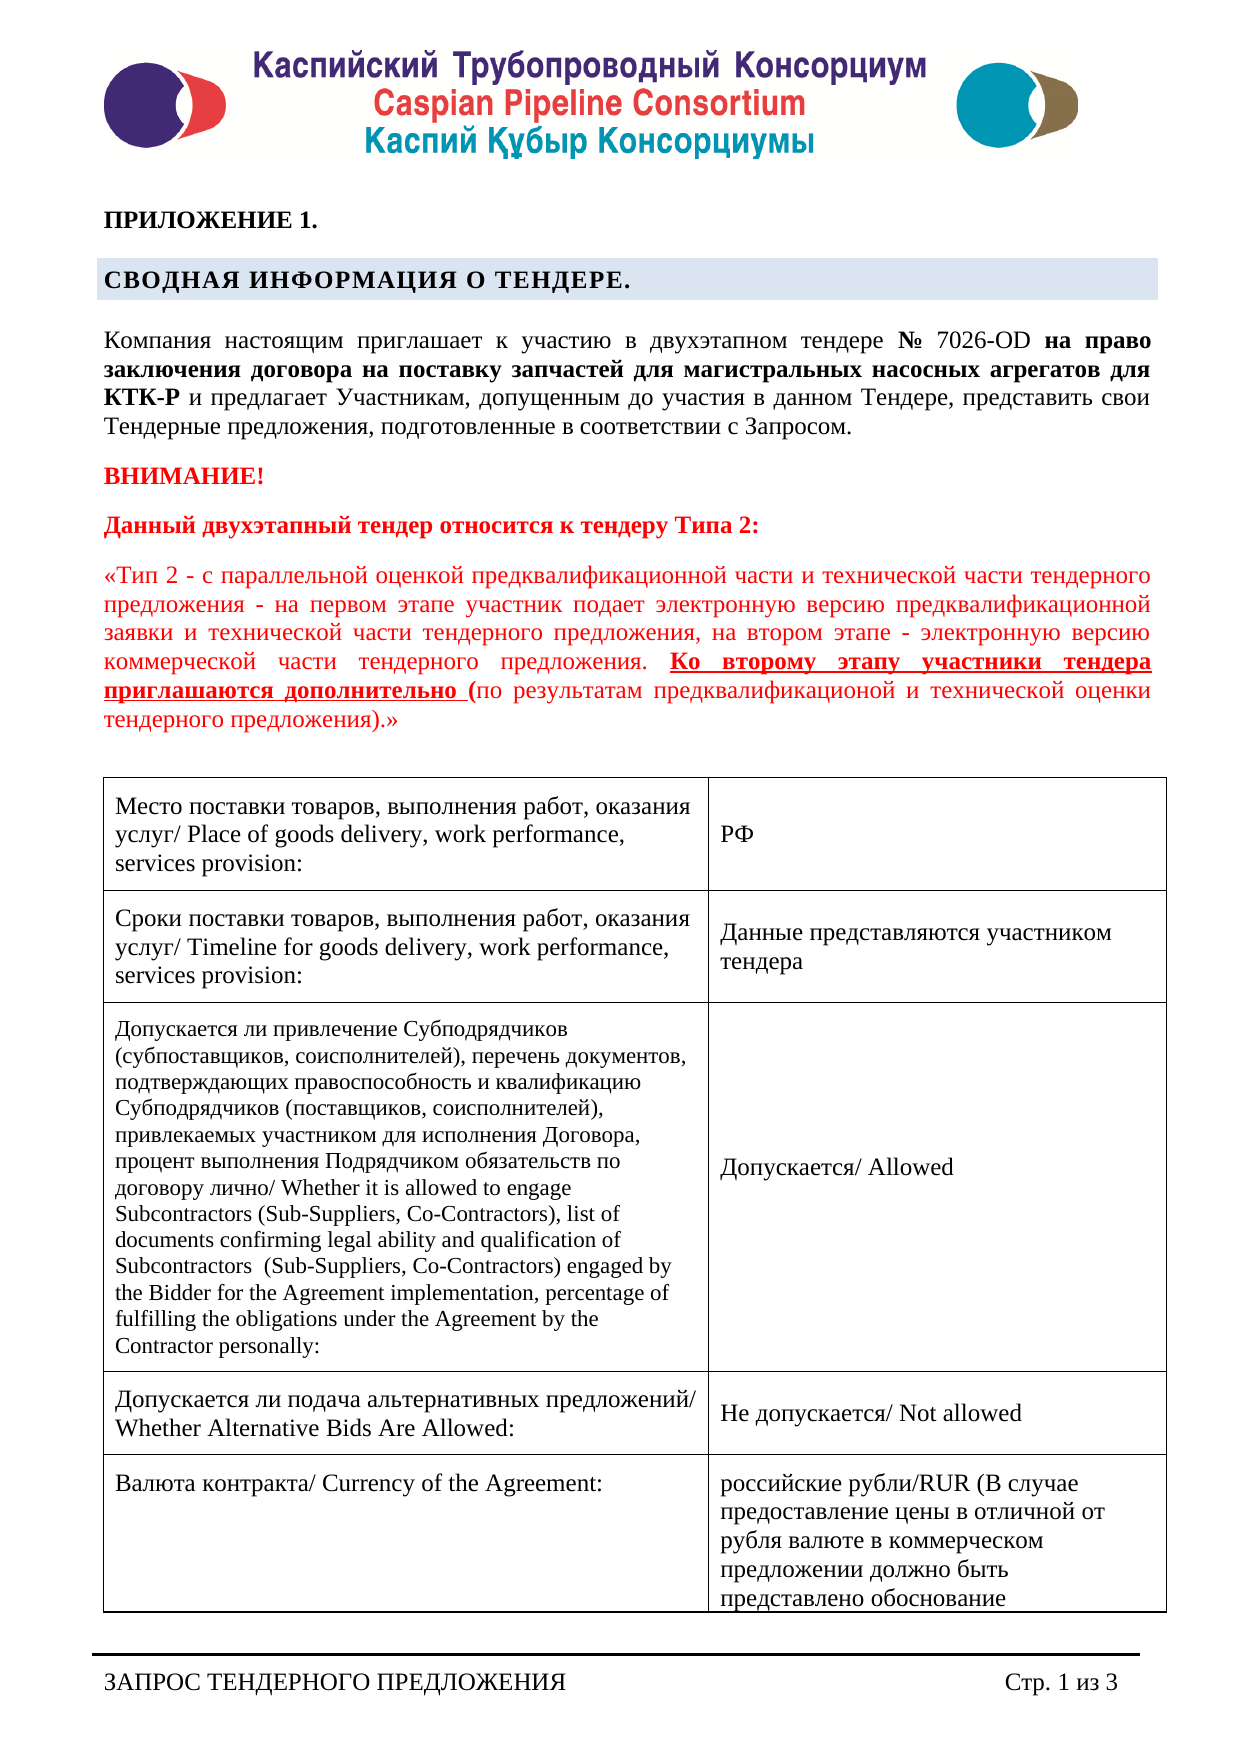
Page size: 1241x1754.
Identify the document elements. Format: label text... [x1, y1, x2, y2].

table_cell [709, 1455, 1166, 1611]
table_cell Не допускается/ Not allowed [709, 1372, 1166, 1454]
table_cell Допускается ли привлечение Субподрядчиков (субпоставщиков, соисполнителей), перечень документов, подтверждающих правоспособность и квалификацию Субподрядчиков (поставщиков, соисполнителей), привлекаемых участником для исполнения Договора, процент выполнения Подрядчиком обязательств по договору лично/ Whether it is allowed to engage Subcontractors (Sub-Suppliers, Co-Contractors), list of documents confirming legal ability and qualification of Subcontractors (Sub-Suppliers, Co-Contractors) engaged by the Bidder for the Agreement implementation, percentage of fulfilling the obligations under the Agreement by the Contractor personally: [104, 1003, 708, 1371]
text Компания настоящим приглашает к участию в двухэтапном тендере № 7026-OD на право заключения договора на поставку запчастей для магистральных насосных агрегатов для КТК-Р и предлагает Участникам, допущенным до участия в данном Тендере, представить свои Тендерные предложения, подготовленные в соответствии с Запросом. [103, 325, 1152, 440]
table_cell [104, 1455, 708, 1611]
table_header Место поставки товаров, выполнения работ, оказания услуг/ Place of goods delivery, work performance, services provision: [104, 778, 708, 889]
text «Тип 2 - c параллельной оценкой предквалификационной части и технической части тендерного предложения - на первом этапе участник подает электронную версию предквалификационной заявки и технической части тендерного предложения, на втором этапе - электронную версию коммерческой части тендерного предложения. Ко второму этапу участники тендера приглашаются дополнительно (по результатам предквалификационой и технической оценки тендерного предложения).» [103, 560, 1152, 732]
table_cell Данные представляются участником тендера [709, 891, 1166, 1002]
table_header РФ [709, 778, 1166, 889]
text ВНИМАНИЕ! [103, 461, 1152, 489]
text ПРИЛОЖЕНИЕ 1. [103, 205, 1152, 233]
text Данный двухэтапный тендер относится к тендеру Типа 2: [103, 510, 1152, 539]
subtitle Сводная информация о Тендере. [104, 265, 1152, 293]
table_cell Сроки поставки товаров, выполнения работ, оказания услуг/ Timeline for goods delivery, work performance, services provision: [104, 891, 708, 1002]
table_cell Допускается/ Allowed [709, 1003, 1166, 1371]
table_cell Допускается ли подача альтернативных предложений/ Whether Alternative Bids Are Allowed: [104, 1372, 708, 1454]
